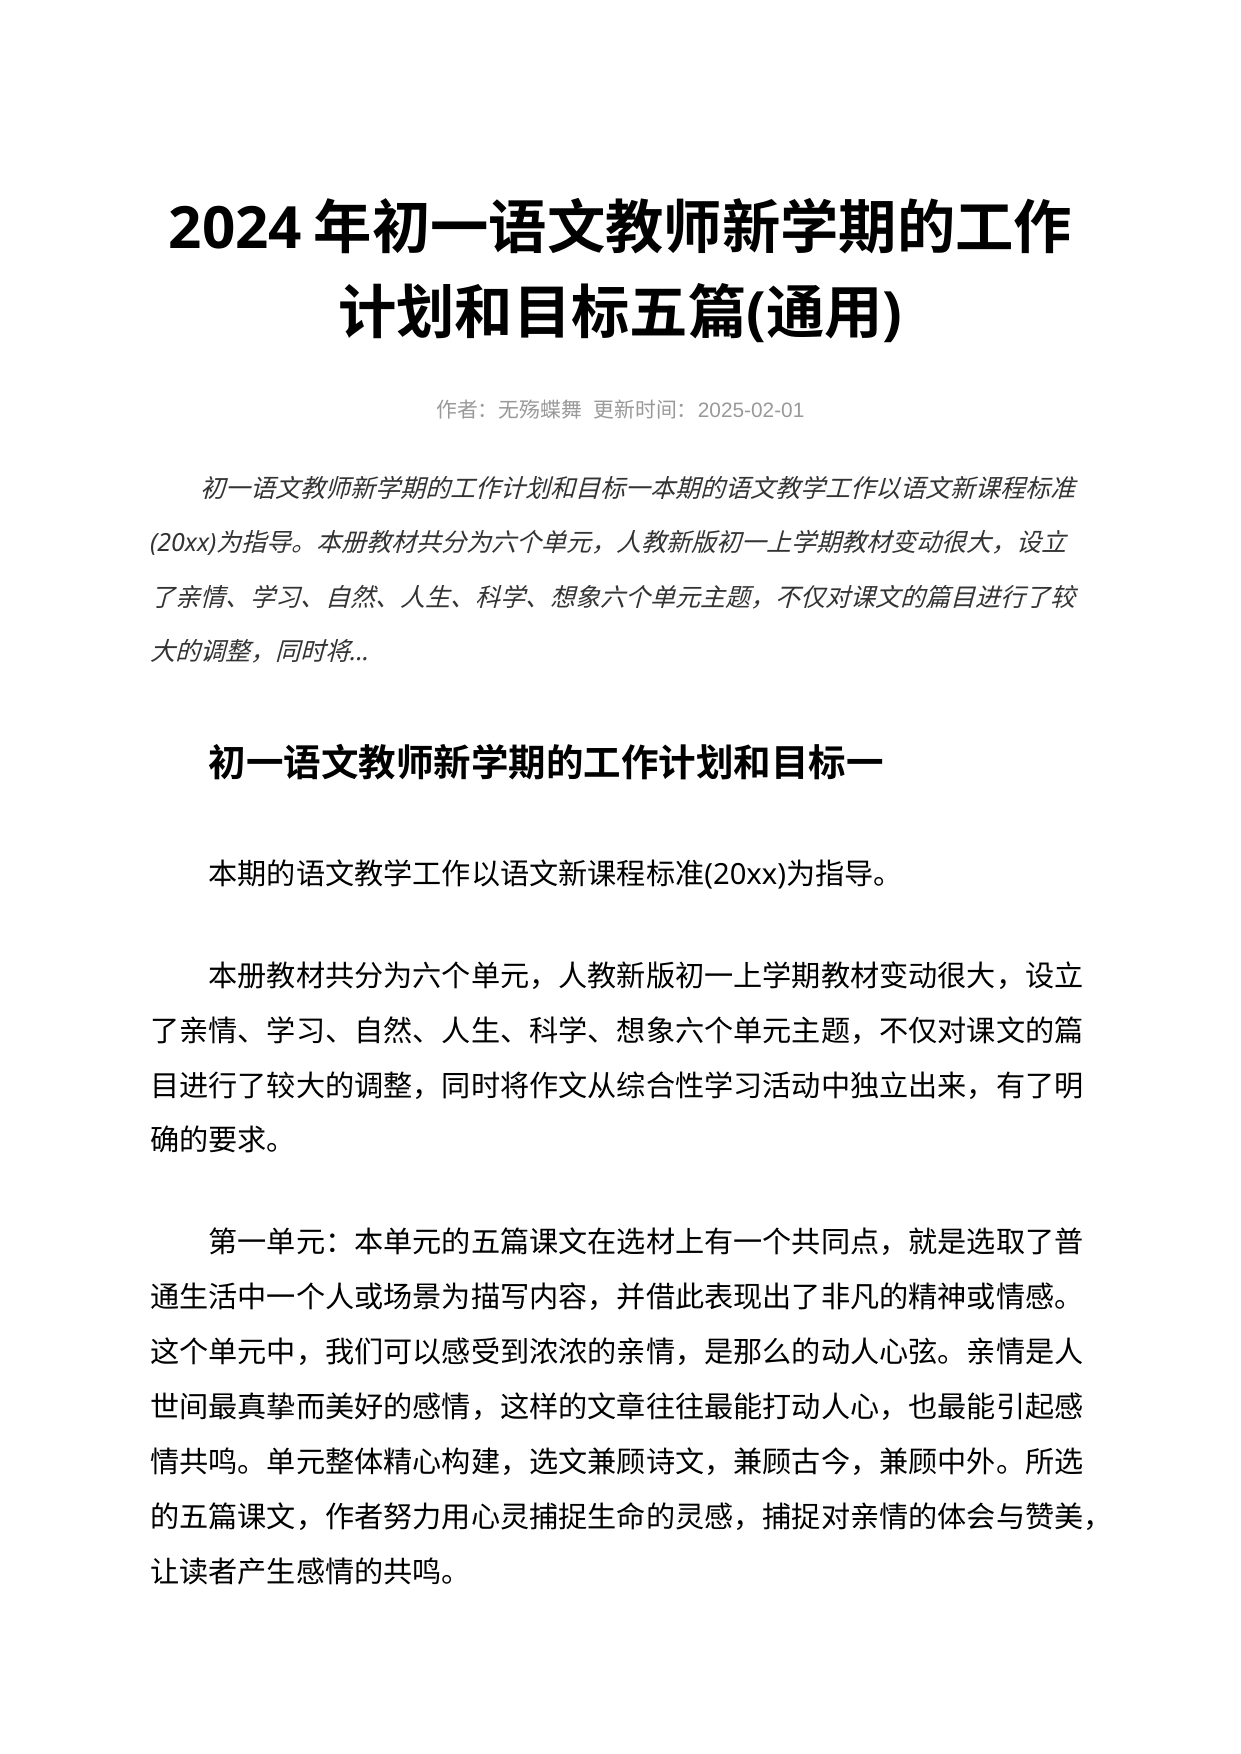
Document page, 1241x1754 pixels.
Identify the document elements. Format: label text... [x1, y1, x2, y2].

text 作者：无殇蝶舞 更新时间：2025-02-01 [150, 398, 1090, 422]
text 本期的语文教学工作以语文新课程标准(20xx)为指导。 [150, 850, 1090, 893]
text 第一单元：本单元的五篇课文在选材上有一个共同点，就是选取了普通生活中一个人或场景为描写内容，并借此表现出了非凡的精神或情感。这个单元中，我们可以感受到浓浓的亲情，是那么的动人心弦。亲情是人世间最真挚而美好的感情，这样的文章往往最能打动人心，也最能引起感情共鸣。单元整体精心构建，选文兼顾诗文，兼顾古今，兼顾中外。所选的五篇课文，作者努力用心灵捕捉生命的灵感，捕捉对亲情的体会与赞美，让读者产生感情的共鸣。 [150, 1219, 1090, 1590]
text 本册教材共分为六个单元，人教新版初一上学期教材变动很大，设立了亲情、学习、自然、人生、科学、想象六个单元主题，不仅对课文的篇目进行了较大的调整，同时将作文从综合性学习活动中独立出来，有了明确的要求。 [150, 952, 1090, 1159]
text 初一语文教师新学期的工作计划和目标一本期的语文教学工作以语文新课程标准(20xx)为指导。本册教材共分为六个单元，人教新版初一上学期教材变动很大，设立了亲情、学习、自然、人生、科学、想象六个单元主题，不仅对课文的篇目进行了较大的调整，同时将... [150, 468, 1090, 668]
subtitle 2024年初一语文教师新学期的工作计划和目标五篇(通用) [150, 181, 1090, 351]
text 初一语文教师新学期的工作计划和目标一 [150, 733, 1090, 787]
